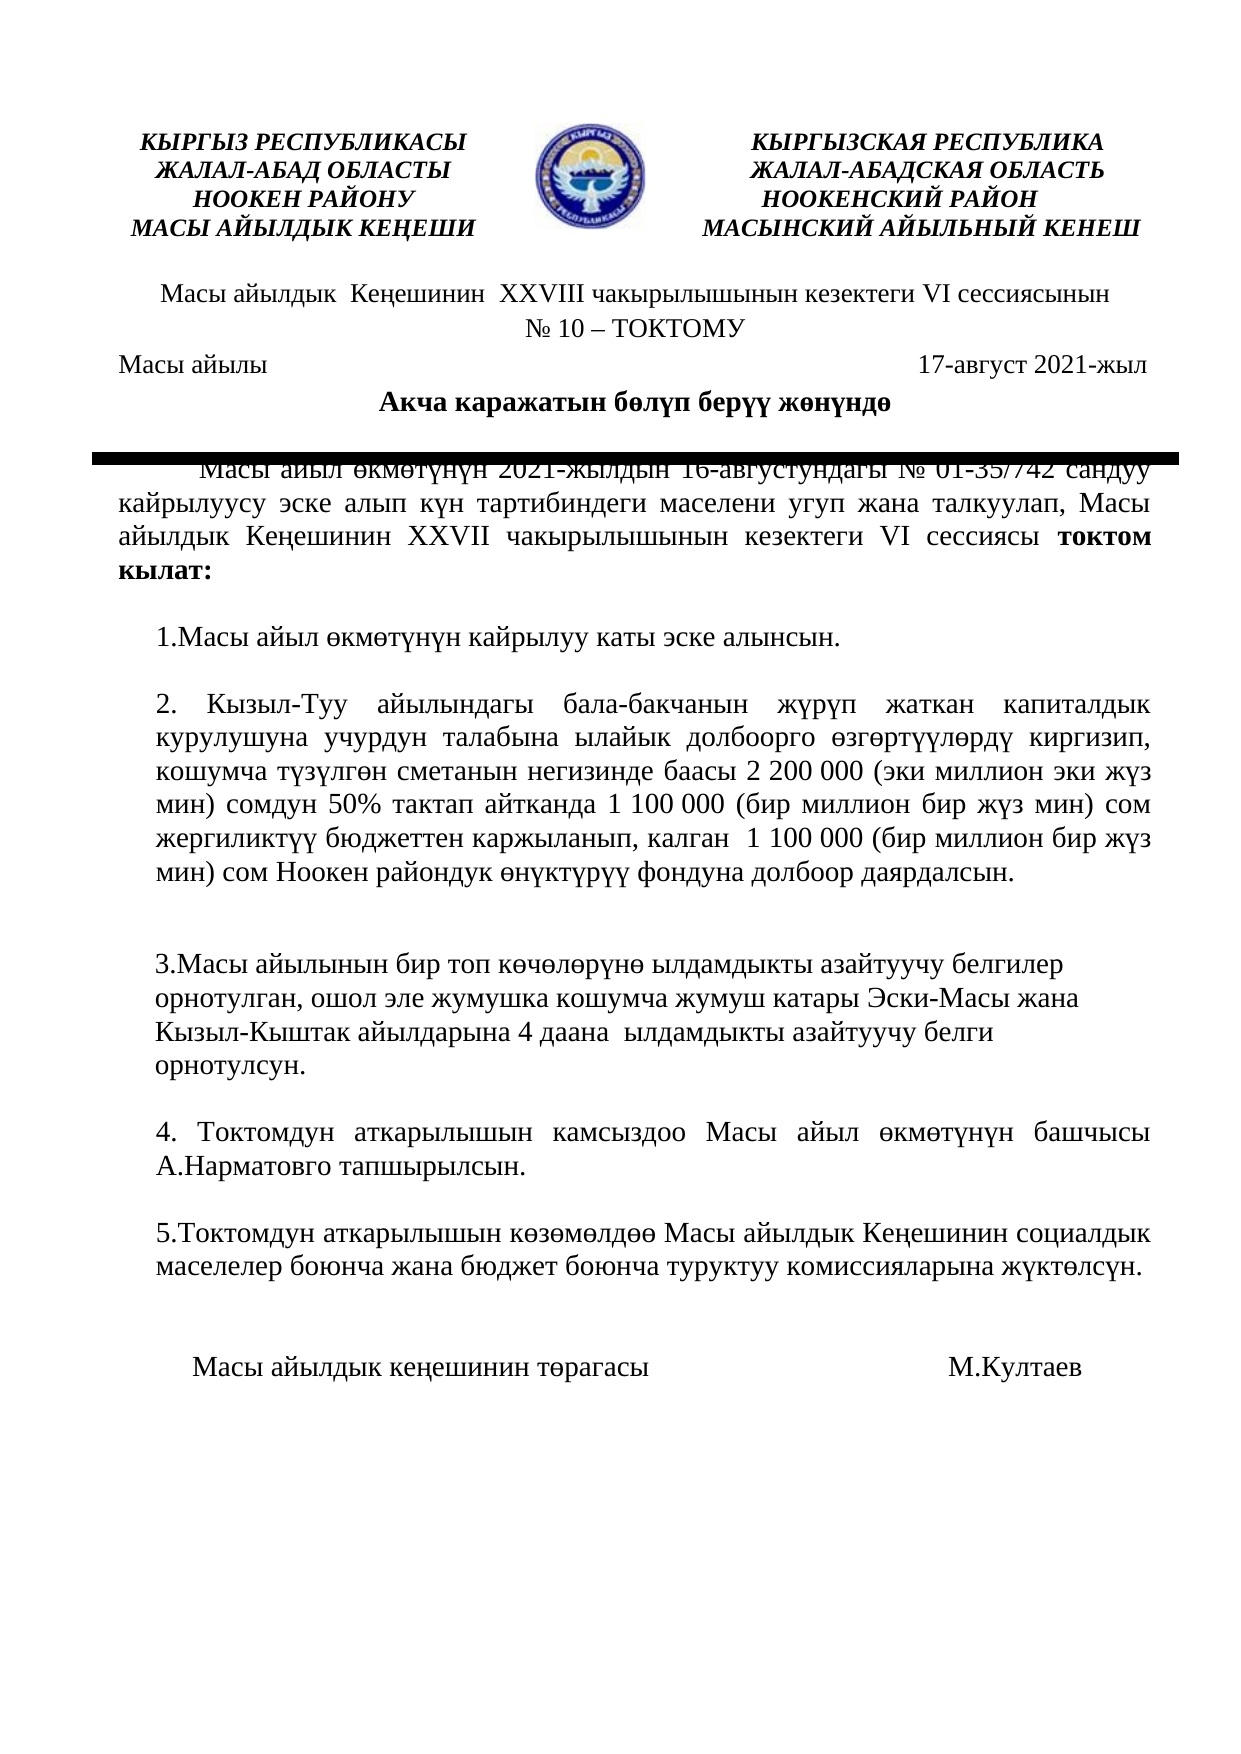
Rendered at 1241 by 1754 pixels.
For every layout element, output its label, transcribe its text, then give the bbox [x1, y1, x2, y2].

text Масы айыл өкмөтүнүн 2021-жылдын 16-августундагы № 01-35/742 сандуу кайрылуусу эске алып күн тартибиндеги маселени угуп жана талкуулап, Масы айылдык Кеңешинин ХХVII чакырылышынын кезектеги VI сессиясы токтом кылат: [118, 465, 1152, 585]
list 1.Масы айыл өкмөтүнүн кайрылуу каты эске алынсын. [156, 619, 1152, 652]
table_header КЫРГЫЗ РЕСПУБЛИКАСЫ ЖАЛАЛ-АБАД ОБЛАСТЫ НООКЕН РАЙОНУ МАСЫ АЙЫЛДЫК КЕҢЕШИ [105, 98, 501, 277]
table_header [501, 98, 691, 277]
text орнотулсун. [118, 1047, 1152, 1081]
text Кызыл-Кыштак айылдарына 4 даана ылдамдыкты азайтуучу белги [118, 1014, 1152, 1047]
text 3.Масы айылынын бир топ көчөлөрүнө ылдамдыкты азайтуучу белгилер [118, 947, 1152, 980]
text Масы айылы 17-август 2021-жыл [118, 348, 1152, 379]
table_header КЫРГЫЗСКАЯ РЕСПУБЛИКА ЖАЛАЛ-АБАДСКАЯ ОБЛАСТЬ НООКЕНСКИЙ РАЙОН МАСЫНСКИЙ АЙЫЛЬНЫЙ КЕНЕШ [691, 98, 1165, 277]
text № 10 – ТОКТОМУ [118, 313, 1152, 344]
text орнотулган, ошол эле жумушка кошумча жумуш катары Эски-Масы жана [118, 980, 1152, 1014]
text Масы айылдык кеңешинин төрагасы М.Култаев [118, 1349, 1152, 1383]
text Масы айылдык Кеңешинин XXVIII чакырылышынын кезектеги VI сессиясынын [118, 277, 1152, 308]
text Акча каражатын бөлүп берүү жөнүндө [118, 384, 1152, 418]
picture [535, 123, 646, 230]
list 4. Токтомдун аткарылышын камсыздоо Масы айыл өкмөтүнүн башчысы А.Нарматовго тапшырылсын. [156, 1114, 1152, 1181]
list 5.Токтомдун аткарылышын көзөмөлдөө Масы айылдык Кеңешинин социалдык маселелер боюнча жана бюджет боюнча туруктуу комиссияларына жүктөлсүн. [156, 1215, 1152, 1282]
list 2. Кызыл-Туу айылындагы бала-бакчанын жүрүп жаткан капиталдык курулушуна учурдун талабына ылайык долбоорго өзгөртүүлөрдү киргизип, кошумча түзүлгөн сметанын негизинде баасы 2 200 000 (эки миллион эки жүз мин) сомдун 50% тактап айтканда 1 100 000 (бир миллион бир жүз мин) сом жергиликтүү бюджеттен каржыланып, калган 1 100 000 (бир миллион бир жүз мин) сом Ноокен райондук өнүктүрүү фондуна долбоор даярдалсын. [156, 686, 1152, 887]
